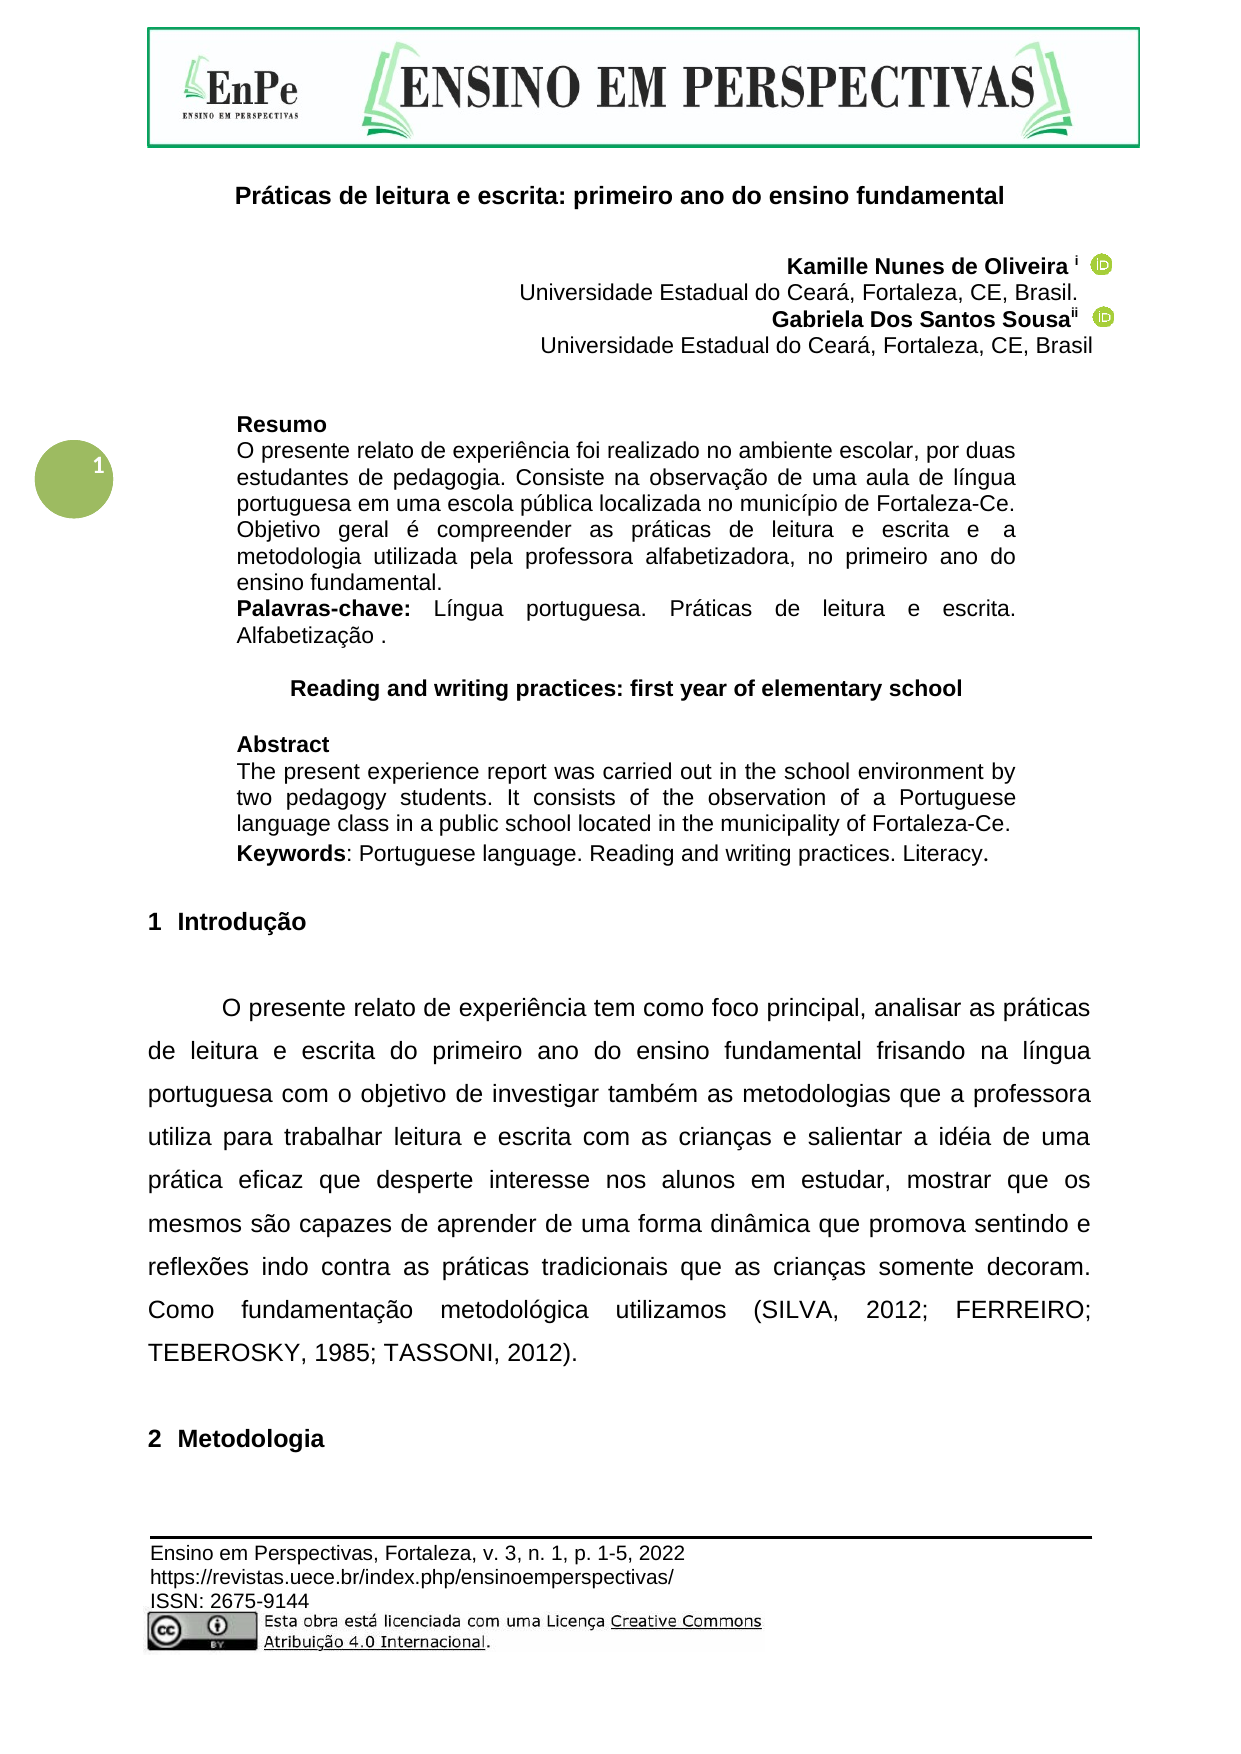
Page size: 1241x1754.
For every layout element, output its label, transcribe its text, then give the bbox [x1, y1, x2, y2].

text Gabriela Dos Santos Sousa [148, 306, 1078, 332]
picture [1090, 253, 1112, 275]
subtitle Reading and writing practices: first year of elementary school [236, 674, 1016, 701]
text Keywords: Portuguese language. Reading and writing practices. Literacy. [236, 837, 1016, 867]
text Palavras-chave: Língua portuguesa. Práticas de leitura e escrita. Alfabetização . [236, 595, 1016, 648]
text 1 Introdução [148, 907, 1092, 936]
picture [147, 27, 1140, 148]
picture [1092, 306, 1114, 327]
text Universidade Estadual do Ceará, Fortaleza, CE, Brasil [236, 332, 1093, 358]
picture [143, 1606, 765, 1655]
text Universidade Estadual do Ceará, Fortaleza, CE, Brasil. [148, 279, 1078, 306]
text The present experience report was carried out in the school environment by two pedagogy students. It consists of the observation of a Portuguese language class in a public school located in the municipality of Fortaleza-Ce. [236, 758, 1016, 837]
text O presente relato de experiência foi realizado no ambiente escolar, por duas estudantes de pedagogia. Consiste na observação de uma aula de língua portuguesa em uma escola pública localizada no município de Fortaleza-Ce. Objetivo geral é compreender as práticas de leitura e escrita e a metodologia utilizada pela professora alfabetizadora, no primeiro ano do ensino fundamental. [236, 437, 1016, 595]
text 2 Metodologia [148, 1424, 1092, 1453]
text Resumo [236, 411, 1016, 437]
text Kamille Nunes de Oliveira [148, 253, 1078, 279]
text Práticas de leitura e escrita: primeiro ano do ensino fundamental [148, 181, 1092, 210]
text O presente relato de experiência tem como foco principal, analisar as práticas de leitura e escrita do primeiro ano do ensino fundamental frisando na língua portuguesa com o objetivo de investigar também as metodologias que a professora utiliza para trabalhar leitura e escrita com as crianças e salientar a idéia de uma prática eficaz que desperte interesse nos alunos em estudar, mostrar que os mesmos são capazes de aprender de uma forma dinâmica que promova sentindo e reflexões indo contra as práticas tradicionais que as crianças somente decoram. Como fundamentação metodológica utilizamos (SILVA, 2012; FERREIRO; TEBEROSKY, 1985; TASSONI, 2012). [148, 993, 1092, 1367]
text Abstract [236, 731, 1016, 758]
